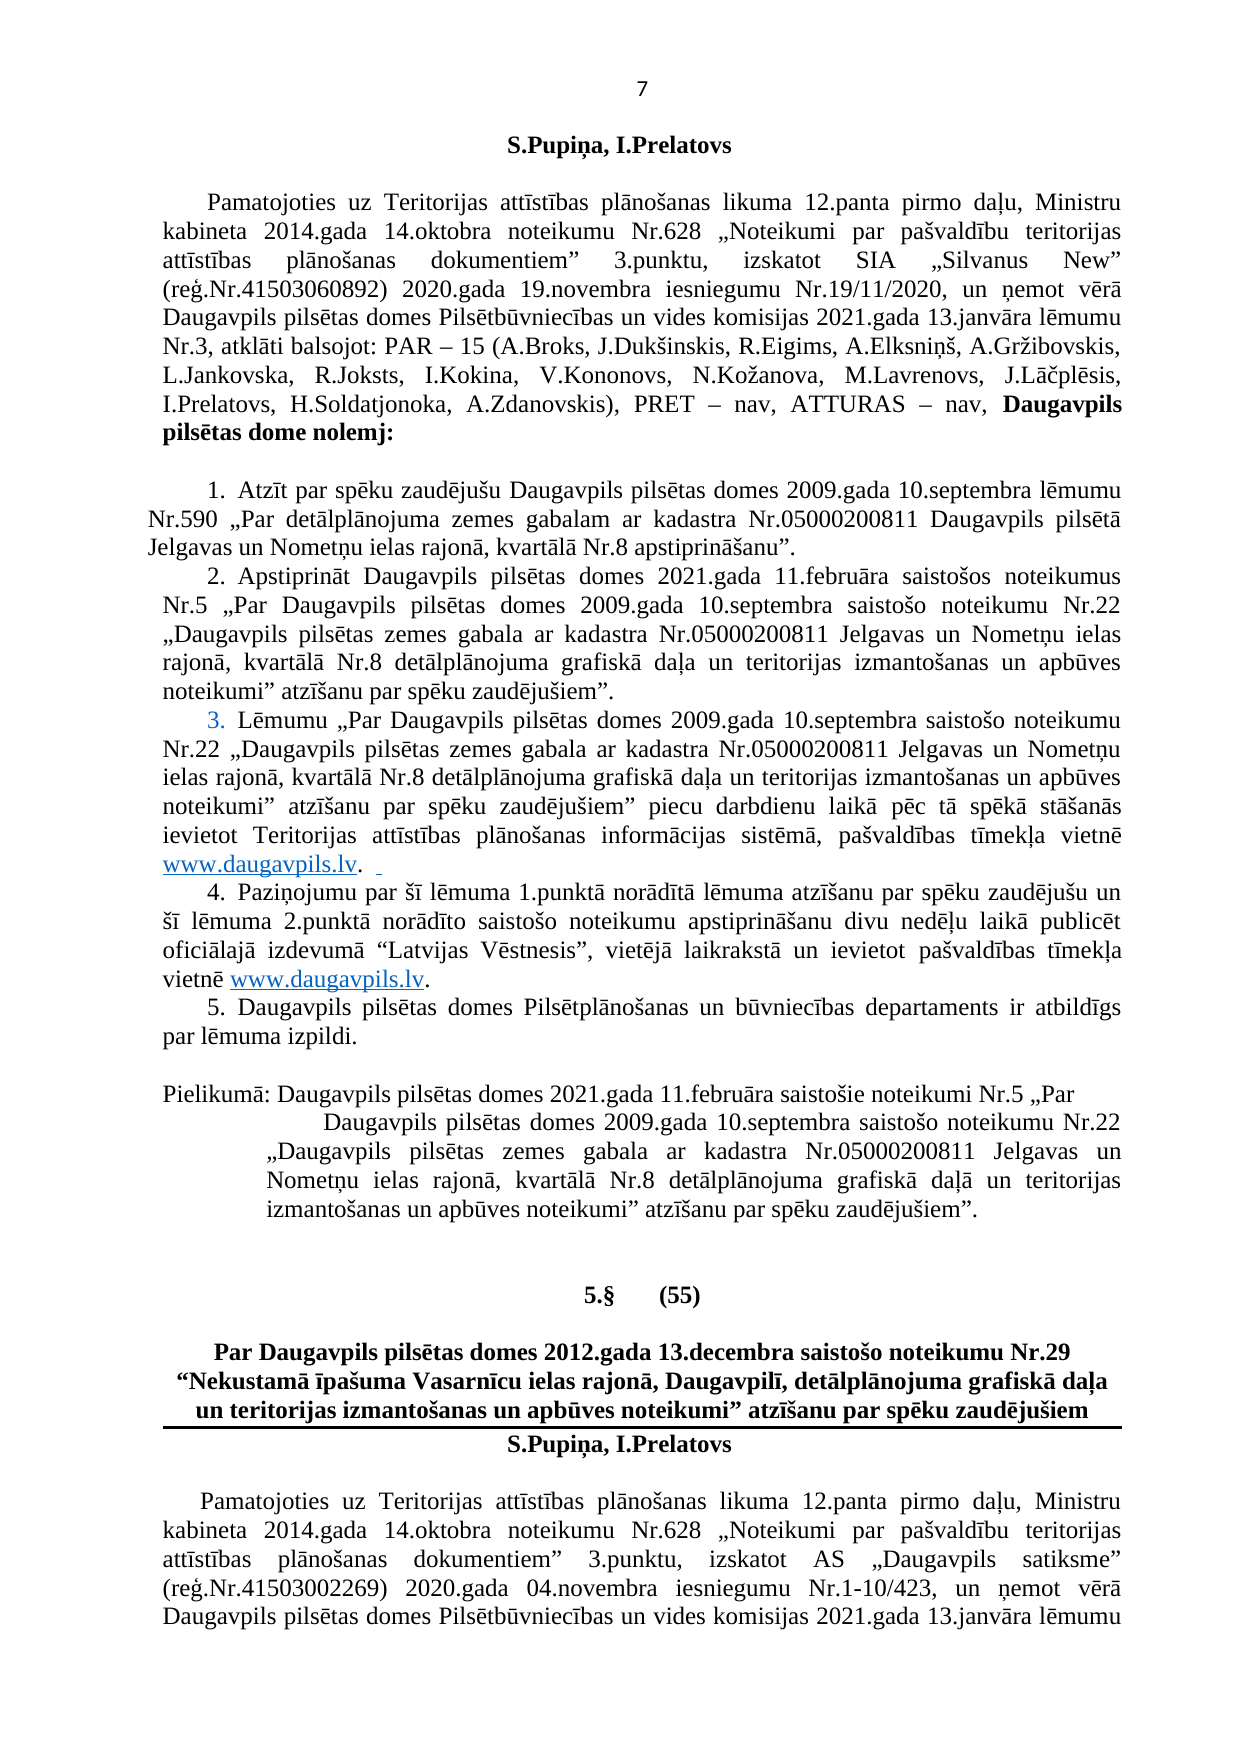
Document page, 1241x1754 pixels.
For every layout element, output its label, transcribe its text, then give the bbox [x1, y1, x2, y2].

text 5.§ (55) [162, 1280, 1122, 1309]
text S.Pupiņa, I.Prelatovs [162, 1429, 1122, 1458]
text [162, 1486, 1122, 1630]
list Daugavpils pilsētas domes Pilsētplānošanas un būvniecības departaments ir atbildīgs par lēmuma izpildi. [162, 992, 1122, 1050]
list Lēmumu „Par Daugavpils pilsētas domes 2009.gada 10.septembra saistošo noteikumu Nr.22 „Daugavpils pilsētas zemes gabala ar kadastra Nr.05000200811 Jelgavas un Nometņu ielas rajonā, kvartālā Nr.8 detālplānojuma grafiskā daļa un teritorijas izmantošanas un apbūves noteikumi” atzīšanu par spēku zaudējušiem” piecu darbdienu laikā pēc tā spēkā stāšanās ievietot Teritorijas attīstības plānošanas informācijas sistēmā, pašvaldības tīmekļa vietnē www.daugavpils.lv. [162, 705, 1122, 877]
text S.Pupiņa, I.Prelatovs [162, 130, 1122, 159]
text Par Daugavpils pilsētas domes 2012.gada 13.decembra saistošo noteikumu Nr.29 “Nekustamā īpašuma Vasarnīcu ielas rajonā, Daugavpilī, detālplānojuma grafiskā daļa un teritorijas izmantošanas un apbūves noteikumi” atzīšanu par spēku zaudējušiem [162, 1337, 1122, 1429]
text Pamatojoties uz Teritorijas attīstības plānošanas likuma 12.panta pirmo daļu, Ministru kabineta 2014.gada 14.oktobra noteikumu Nr.628 „Noteikumi par pašvaldību teritorijas attīstības plānošanas dokumentiem” 3.punktu, izskatot SIA „Silvanus New” (reģ.Nr.41503060892) 2020.gada 19.novembra iesniegumu Nr.19/11/2020, un ņemot vērā Daugavpils pilsētas domes Pilsētbūvniecības un vides komisijas 2021.gada 13.janvāra lēmumu Nr.3, atklāti balsojot: PAR – 15 (A.Broks, J.Dukšinskis, R.Eigims, A.Elksniņš, A.Gržibovskis, L.Jankovska, R.Joksts, I.Kokina, V.Kononovs, N.Kožanova, M.Lavrenovs, J.Lāčplēsis, I.Prelatovs, H.Soldatjonoka, A.Zdanovskis), PRET – nav, ATTURAS – nav, Daugavpils pilsētas dome nolemj: [162, 187, 1122, 446]
list Apstiprināt Daugavpils pilsētas domes 2021.gada 11.februāra saistošos noteikumus Nr.5 „Par Daugavpils pilsētas domes 2009.gada 10.septembra saistošo noteikumu Nr.22 „Daugavpils pilsētas zemes gabala ar kadastra Nr.05000200811 Jelgavas un Nometņu ielas rajonā, kvartālā Nr.8 detālplānojuma grafiskā daļa un teritorijas izmantošanas un apbūves noteikumi” atzīšanu par spēku zaudējušiem”. [162, 561, 1122, 705]
list Atzīt par spēku zaudējušu Daugavpils pilsētas domes 2009.gada 10.septembra lēmumu Nr.590 „Par detālplānojuma zemes gabalam ar kadastra Nr.05000200811 Daugavpils pilsētā Jelgavas un Nometņu ielas rajonā, kvartālā Nr.8 apstiprināšanu”. [148, 475, 1122, 561]
text Pielikumā: Daugavpils pilsētas domes 2021.gada 11.februāra saistošie noteikumi Nr.5 „Par [162, 1079, 1122, 1107]
text Daugavpils pilsētas domes 2009.gada 10.septembra saistošo noteikumu Nr.22 „Daugavpils pilsētas zemes gabala ar kadastra Nr.05000200811 Jelgavas un Nometņu ielas rajonā, kvartālā Nr.8 detālplānojuma grafiskā daļā un teritorijas izmantošanas un apbūves noteikumi” atzīšanu par spēku zaudējušiem”. [162, 1107, 1122, 1222]
list Paziņojumu par šī lēmuma 1.punktā norādītā lēmuma atzīšanu par spēku zaudējušu un šī lēmuma 2.punktā norādīto saistošo noteikumu apstiprināšanu divu nedēļu laikā publicēt oficiālajā izdevumā “Latvijas Vēstnesis”, vietējā laikrakstā un ievietot pašvaldības tīmekļa vietnē www.daugavpils.lv. [162, 877, 1122, 992]
